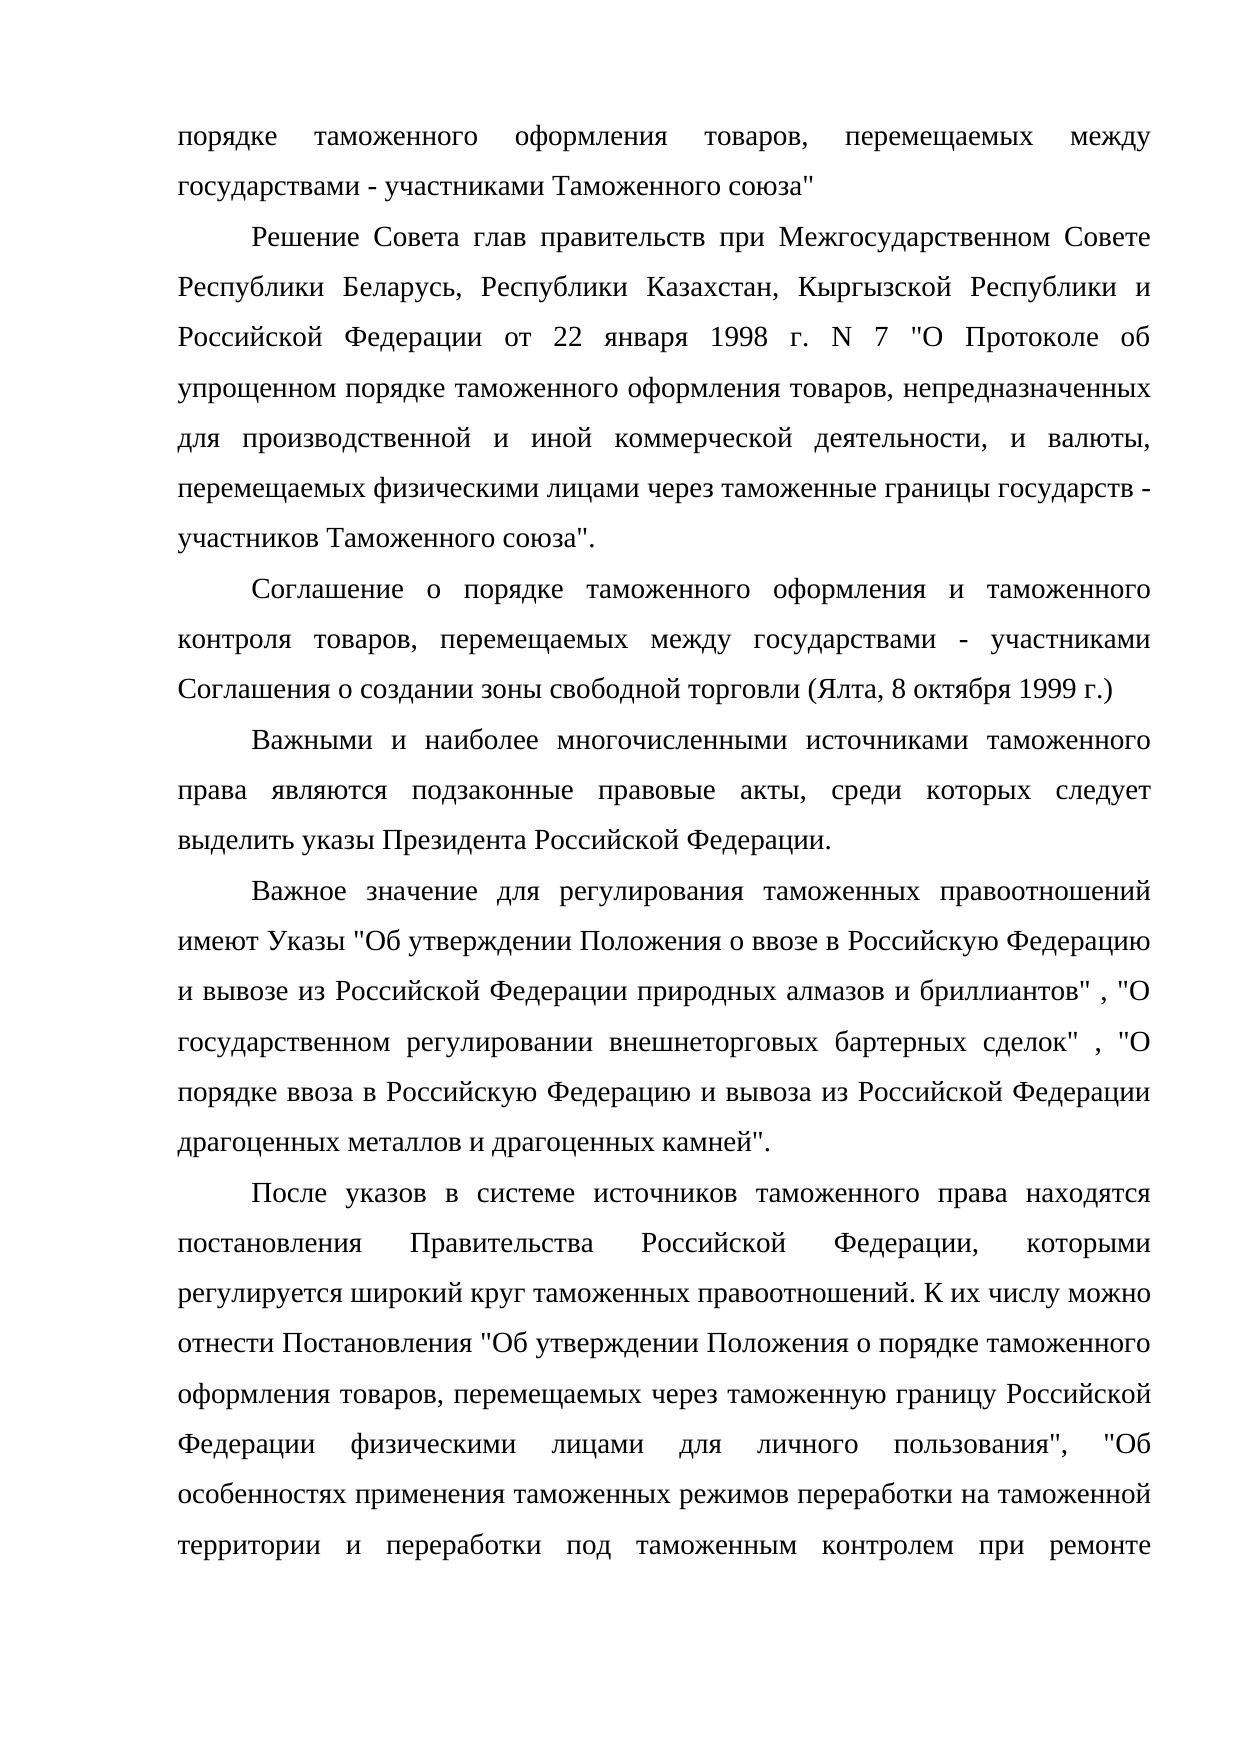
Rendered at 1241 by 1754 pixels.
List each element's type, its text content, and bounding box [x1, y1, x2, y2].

text Соглашение о порядке таможенного оформления и таможенного контроля товаров, перемещаемых между государствами - участниками Соглашения о создании зоны свободной торговли (Ялта, 8 октября 1999 г.) [177, 571, 1152, 705]
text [177, 118, 1152, 202]
text Важными и наиболее многочисленными источниками таможенного права являются подзаконные правовые акты, среди которых следует выделить указы Президента Российской Федерации. [177, 722, 1152, 856]
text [177, 1175, 1152, 1560]
text Важное значение для регулирования таможенных правоотношений имеют Указы "Об утверждении Положения о ввозе в Российскую Федерацию и вывозе из Российской Федерации природных алмазов и бриллиантов" , "О государственном регулировании внешнеторговых бартерных сделок" , "О порядке ввоза в Российскую Федерацию и вывоза из Российской Федерации драгоценных металлов и драгоценных камней". [177, 873, 1152, 1158]
text Решение Совета глав правительств при Межгосударственном Совете Республики Беларусь, Республики Казахстан, Кыргызской Республики и Российской Федерации от 22 января 1998 г. N 7 "О Протоколе об упрощенном порядке таможенного оформления товаров, непредназначенных для производственной и иной коммерческой деятельности, и валюты, перемещаемых физическими лицами через таможенные границы государств - участников Таможенного союза". [177, 219, 1152, 554]
